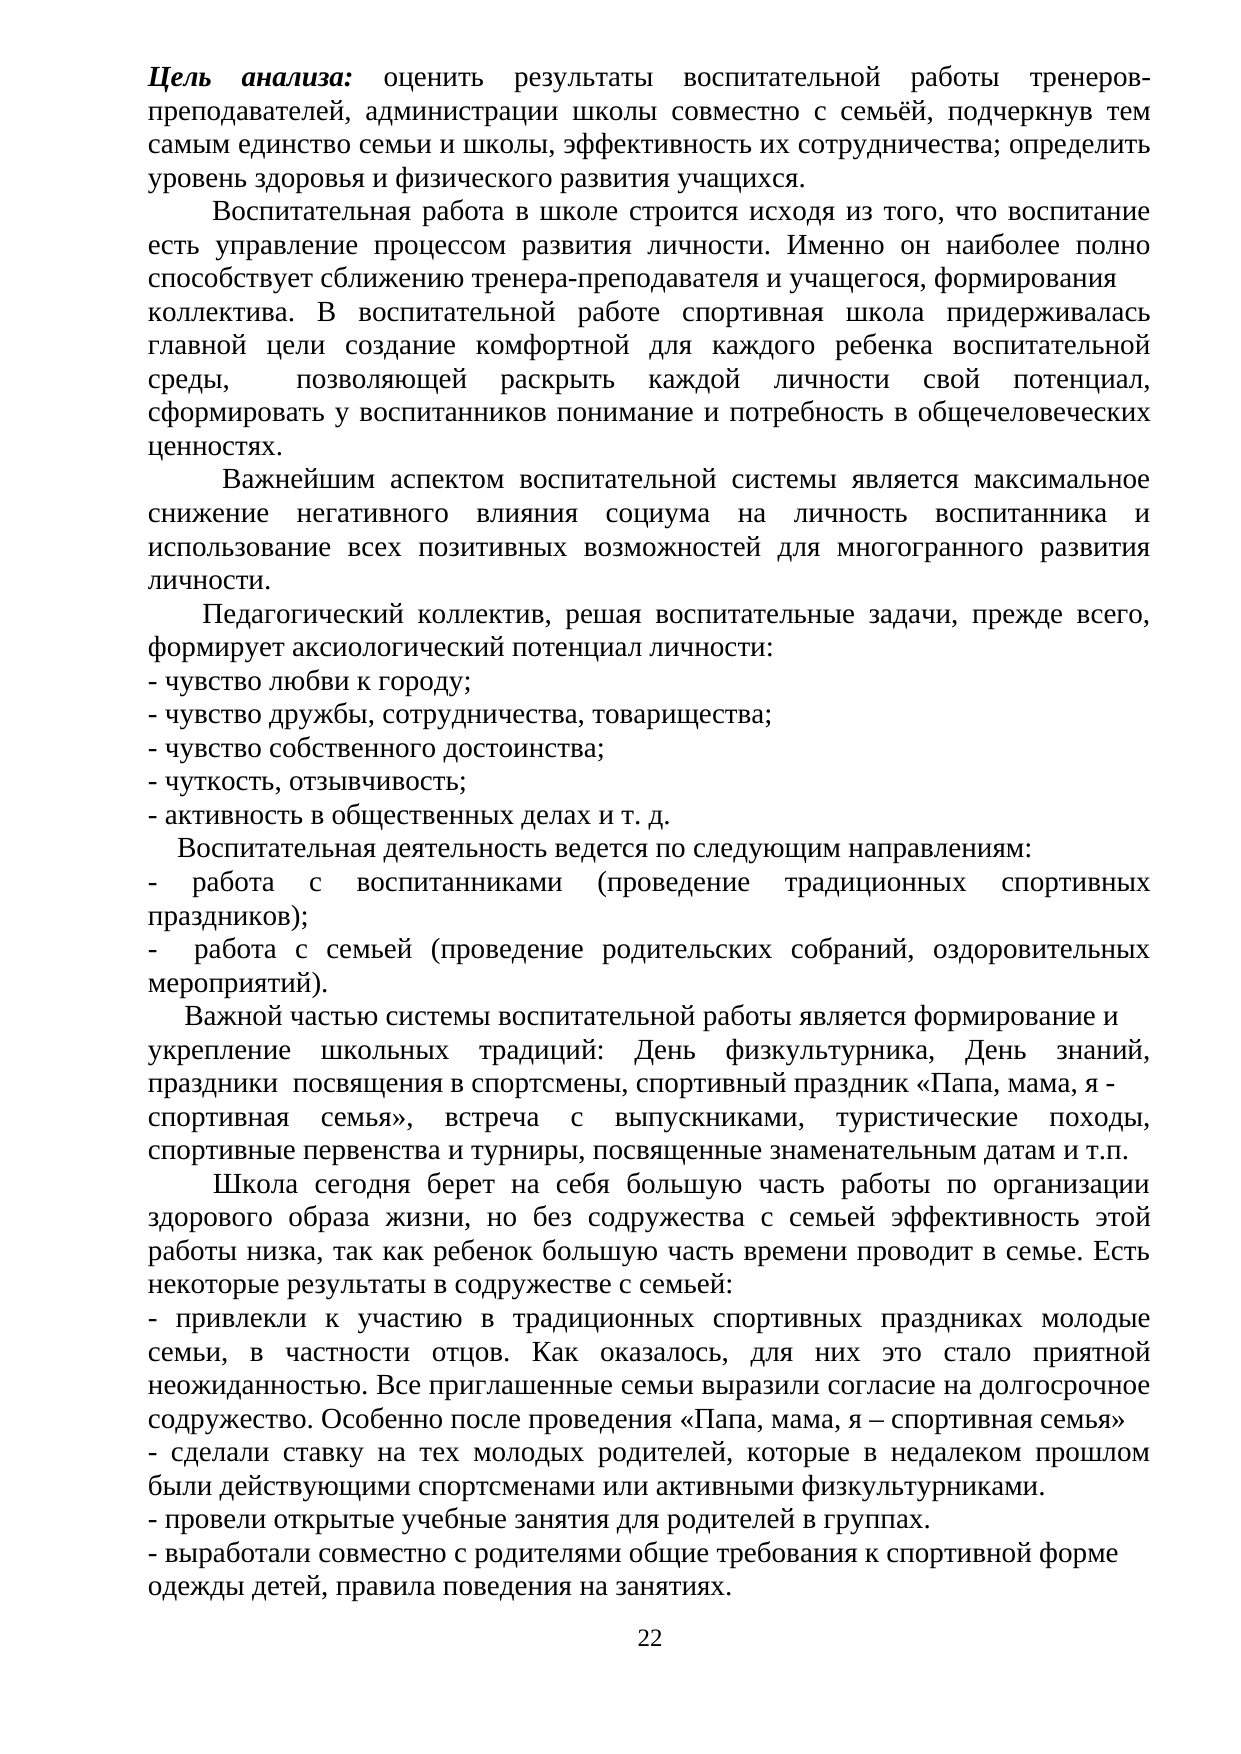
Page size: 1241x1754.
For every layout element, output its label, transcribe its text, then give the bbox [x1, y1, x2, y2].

text Цель анализа: оценить результаты воспитательной работы тренеров- преподавателей, администрации школы совместно с семьёй, подчеркнув тем самым единство семьи и школы, эффективность их сотрудничества; определить уровень здоровья и физического развития учащихся. [148, 59, 1152, 193]
text Воспитательная деятельность ведется по следующим направлениям: [148, 831, 1152, 864]
text спортивная семья», встреча с выпускниками, туристические походы, спортивные первенства и турниры, посвященные знаменательным датам и т.п. [148, 1099, 1152, 1166]
text одежды детей, правила поведения на занятиях. [148, 1568, 1152, 1602]
text - сделали ставку на тех молодых родителей, которые в недалеком прошлом были действующими спортсменами или активными физкультурниками. [148, 1434, 1152, 1501]
text - провели открытые учебные занятия для родителей в группах. [148, 1501, 1152, 1535]
text Воспитательная работа в школе строится исходя из того, что воспитание есть управление процессом развития личности. Именно он наиболее полно способствует сближению тренера-преподавателя и учащегося, формирования [148, 193, 1152, 294]
text - чувство любви к городу; [148, 663, 1152, 696]
text Педагогический коллектив, решая воспитательные задачи, прежде всего, формирует аксиологический потенциал личности: [148, 596, 1152, 663]
text Важнейшим аспектом воспитательной системы является максимальное снижение негативного влияния социума на личность воспитанника и использование всех позитивных возможностей для многогранного развития личности. [148, 462, 1152, 596]
text - выработали совместно с родителями общие требования к спортивной форме [148, 1535, 1152, 1568]
text Школа сегодня берет на себя большую часть работы по организации здорового образа жизни, но без содружества с семьей эффективность этой работы низка, так как ребенок большую часть времени проводит в семье. Есть некоторые результаты в содружестве с семьей: [148, 1166, 1152, 1300]
text - привлекли к участию в традиционных спортивных праздниках молодые семьи, в частности отцов. Как оказалось, для них это стало приятной неожиданностью. Все приглашенные семьи выразили согласие на долгосрочное содружество. Особенно после проведения «Папа, мама, я – спортивная семья» [148, 1300, 1152, 1434]
text - чувство дружбы, сотрудничества, товарищества; [148, 696, 1152, 730]
text - работа с семьей (проведение родительских собраний, оздоровительных мероприятий). [148, 931, 1152, 998]
text - чувство собственного достоинства; [148, 730, 1152, 763]
text - активность в общественных делах и т. д. [148, 797, 1152, 831]
text коллектива. В воспитательной работе спортивная школа придерживалась главной цели создание комфортной для каждого ребенка воспитательной среды, позволяющей раскрыть каждой личности свой потенциал, сформировать у воспитанников понимание и потребность в общечеловеческих ценностях. [148, 294, 1152, 462]
text - работа с воспитанниками (проведение традиционных спортивных праздников); [148, 864, 1152, 931]
text Важной частью системы воспитательной работы является формирование и [148, 998, 1152, 1032]
text - чуткость, отзывчивость; [148, 763, 1152, 797]
text укрепление школьных традиций: День физкультурника, День знаний, праздники посвящения в спортсмены, спортивный праздник «Папа, мама, я - [148, 1032, 1152, 1099]
